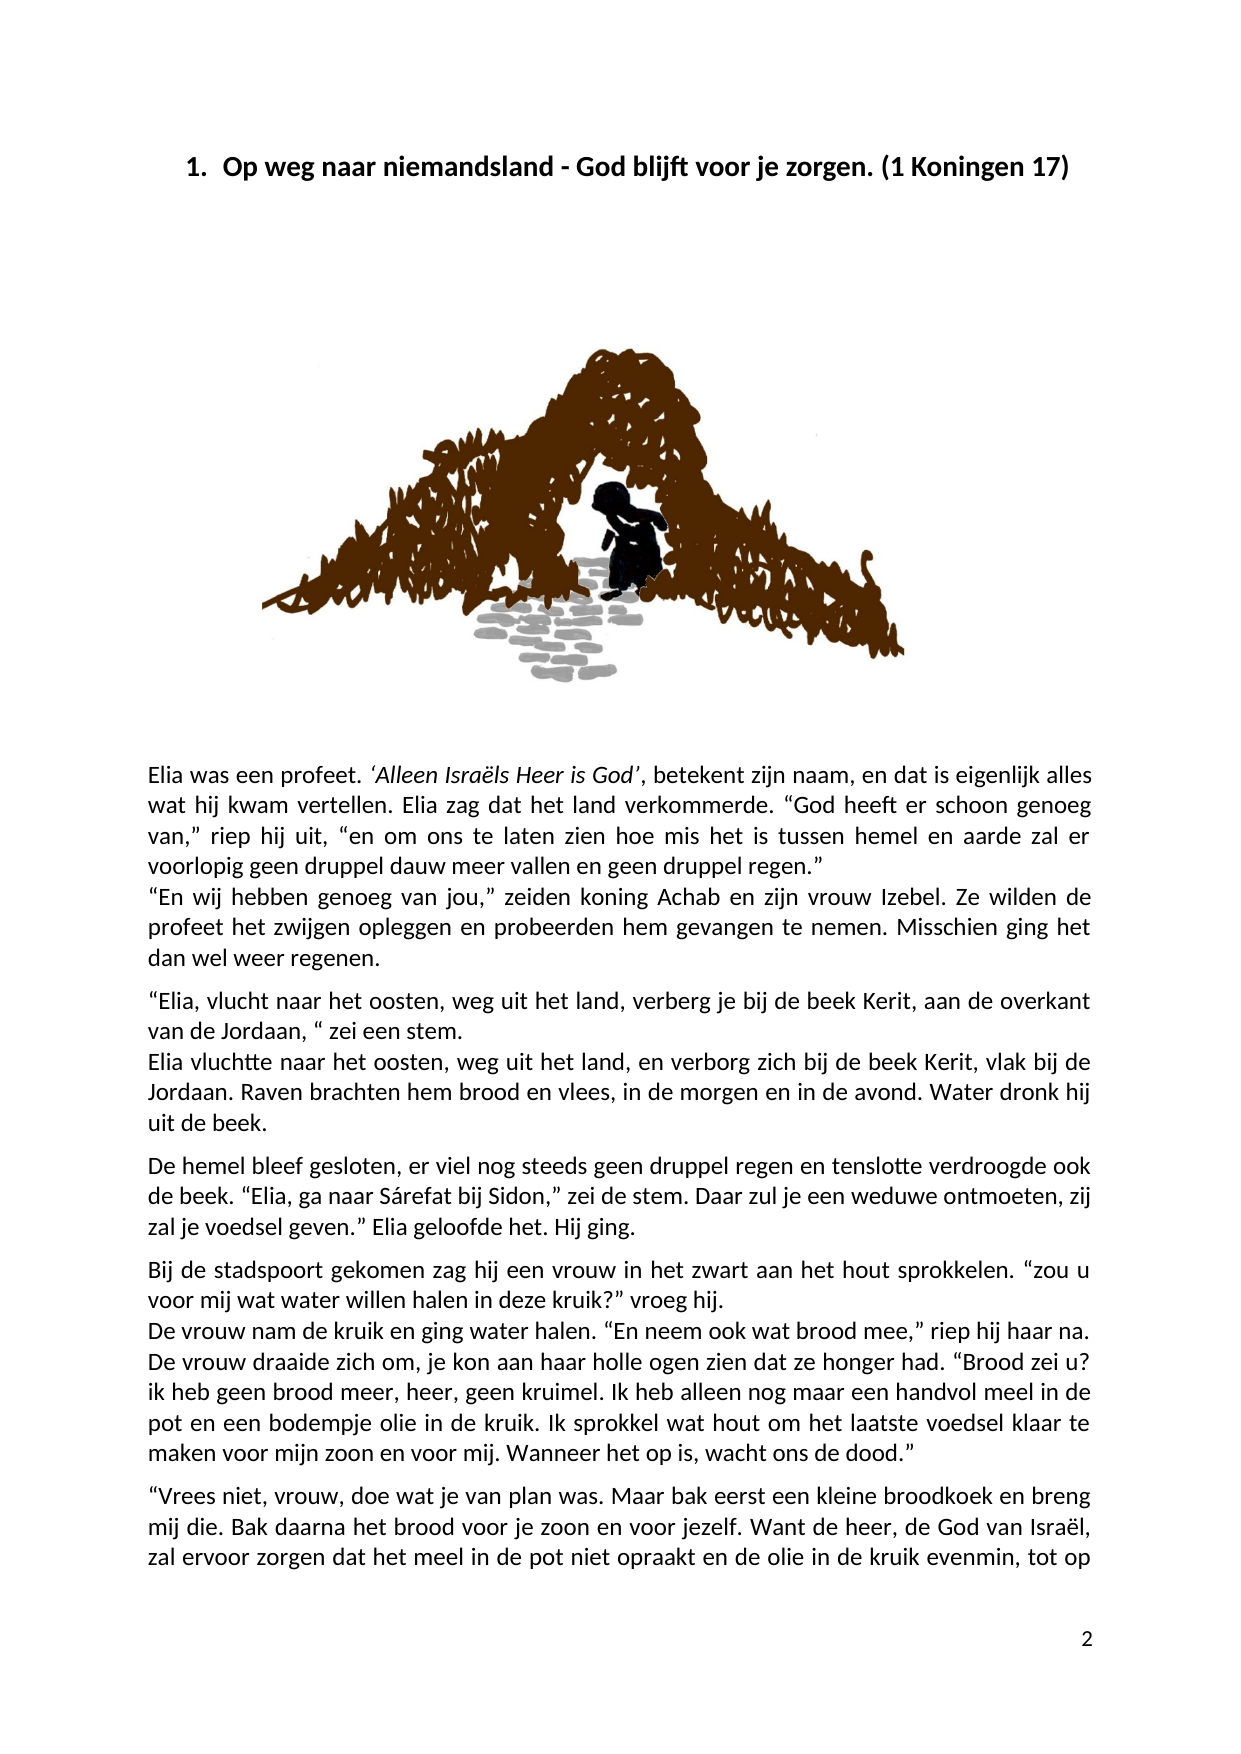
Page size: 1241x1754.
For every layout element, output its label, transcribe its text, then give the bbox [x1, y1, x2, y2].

text “Elia, vlucht naar het oosten, weg uit het land, verberg je bij de beek Kerit, aan de overkant van de Jordaan, “ zei een stem. [148, 985, 1093, 1046]
text Bij de stadspoort gekomen zag hij een vrouw in het zwart aan het hout sprokkelen. “zou u voor mij wat water willen halen in deze kruik?” vroeg hij. [148, 1254, 1093, 1315]
text Elia vluchtte naar het oosten, weg uit het land, en verborg zich bij de beek Kerit, vlak bij de Jordaan. Raven brachten hem brood en vlees, in de morgen en in de avond. Water dronk hij uit de beek. [148, 1046, 1093, 1137]
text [148, 1480, 1093, 1572]
text De vrouw nam de kruik en ging water halen. “En neem ook wat brood mee,” riep hij haar na. De vrouw draaide zich om, je kon aan haar holle ogen zien dat ze honger had. “Brood zei u? ik heb geen brood meer, heer, geen kruimel. Ik heb alleen nog maar een handvol meel in de pot en een bodempje olie in de kruik. Ik sprokkel wat hout om het laatste voedsel klaar te maken voor mijn zoon en voor mij. Wanneer het op is, wacht ons de dood.” [148, 1315, 1093, 1468]
text De hemel bleef gesloten, er viel nog steeds geen druppel regen en tenslotte verdroogde ook de beek. “Elia, ga naar Sárefat bij Sidon,” zei de stem. Daar zul je een weduwe ontmoeten, zij zal je voedsel geven.” Elia geloofde het. Hij ging. [148, 1150, 1093, 1242]
picture [147, 213, 1008, 759]
text “En wij hebben genoeg van jou,” zeiden koning Achab en zijn vrouw Izebel. Ze wilden de profeet het zwijgen opleggen en probeerden hem gevangen te nemen. Misschien ging het dan wel weer regenen. [148, 881, 1093, 972]
list Op weg naar niemandsland - God blijft voor je zorgen. (1 Koningen 17) [185, 148, 1093, 183]
text Elia was een profeet. ‘Alleen Israëls Heer is God’, betekent zijn naam, en dat is eigenlijk alles wat hij kwam vertellen. Elia zag dat het land verkommerde. “God heeft er schoon genoeg van,” riep hij uit, “en om ons te laten zien hoe mis het is tussen hemel en aarde zal er voorlopig geen druppel dauw meer vallen en geen druppel regen.” [148, 759, 1093, 881]
